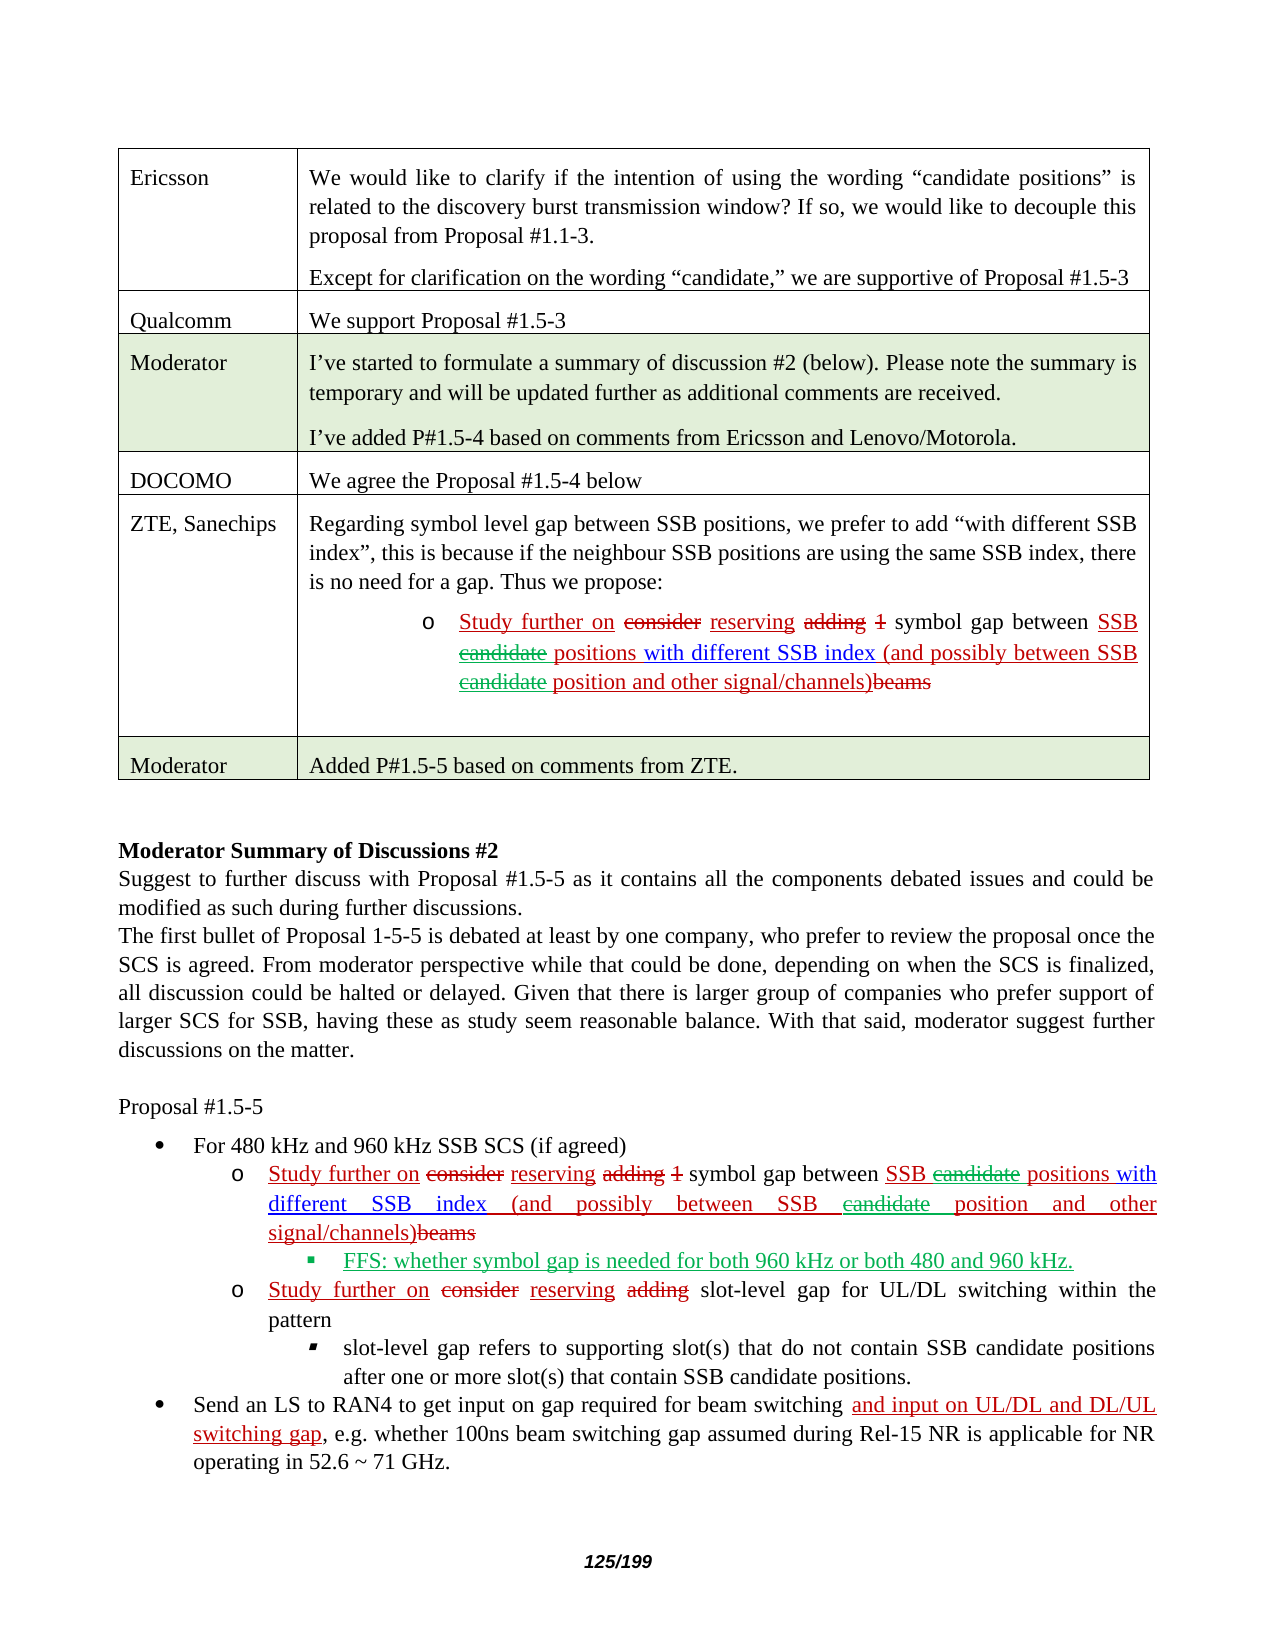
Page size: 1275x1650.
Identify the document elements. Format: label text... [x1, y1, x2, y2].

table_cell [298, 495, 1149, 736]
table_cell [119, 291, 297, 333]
list Study further on consider reserving adding slot-level gap for UL/DL switching within the pattern [231, 1276, 1157, 1332]
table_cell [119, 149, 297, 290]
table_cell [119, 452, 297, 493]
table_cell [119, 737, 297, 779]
subtitle Proposal #1.5-5 [118, 1093, 1157, 1119]
text Moderator Summary of Discussions #2 [118, 837, 1157, 863]
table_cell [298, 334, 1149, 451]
text The first bullet of Proposal 1-5-5 is debated at least by one company, who prefer to review the proposal once the SCS is agreed. From moderator perspective while that could be done, depending on when the SCS is finalized, all discussion could be halted or delayed. Given that there is larger group of companies who prefer support of larger SCS for SSB, having these as study seem reasonable balance. With that said, moderator suggest further discussions on the matter. [118, 922, 1157, 1062]
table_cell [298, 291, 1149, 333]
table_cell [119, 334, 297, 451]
list Study further on consider reserving adding 1 symbol gap between SSB candidate positions with different SSB index (and possibly between SSB candidate position and other signal/channels)beams [231, 1160, 1157, 1245]
list Send an LS to RAN4 to get input on gap required for beam switching and input on UL/DL and DL/UL switching gap, e.g. whether 100ns beam switching gap assumed during Rel-15 NR is applicable for NR operating in 52.6 ~ 71 GHz. [156, 1391, 1157, 1474]
list For 480 kHz and 960 kHz SSB SCS (if agreed) [156, 1132, 1157, 1158]
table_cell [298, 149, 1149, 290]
text Suggest to further discuss with Proposal #1.5-5 as it contains all the components debated issues and could be modified as such during further discussions. [118, 865, 1157, 920]
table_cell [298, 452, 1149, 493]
list FFS: whether symbol gap is needed for both 960 kHz or both 480 and 960 kHz. [306, 1247, 1157, 1274]
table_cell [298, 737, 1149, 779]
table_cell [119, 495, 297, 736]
